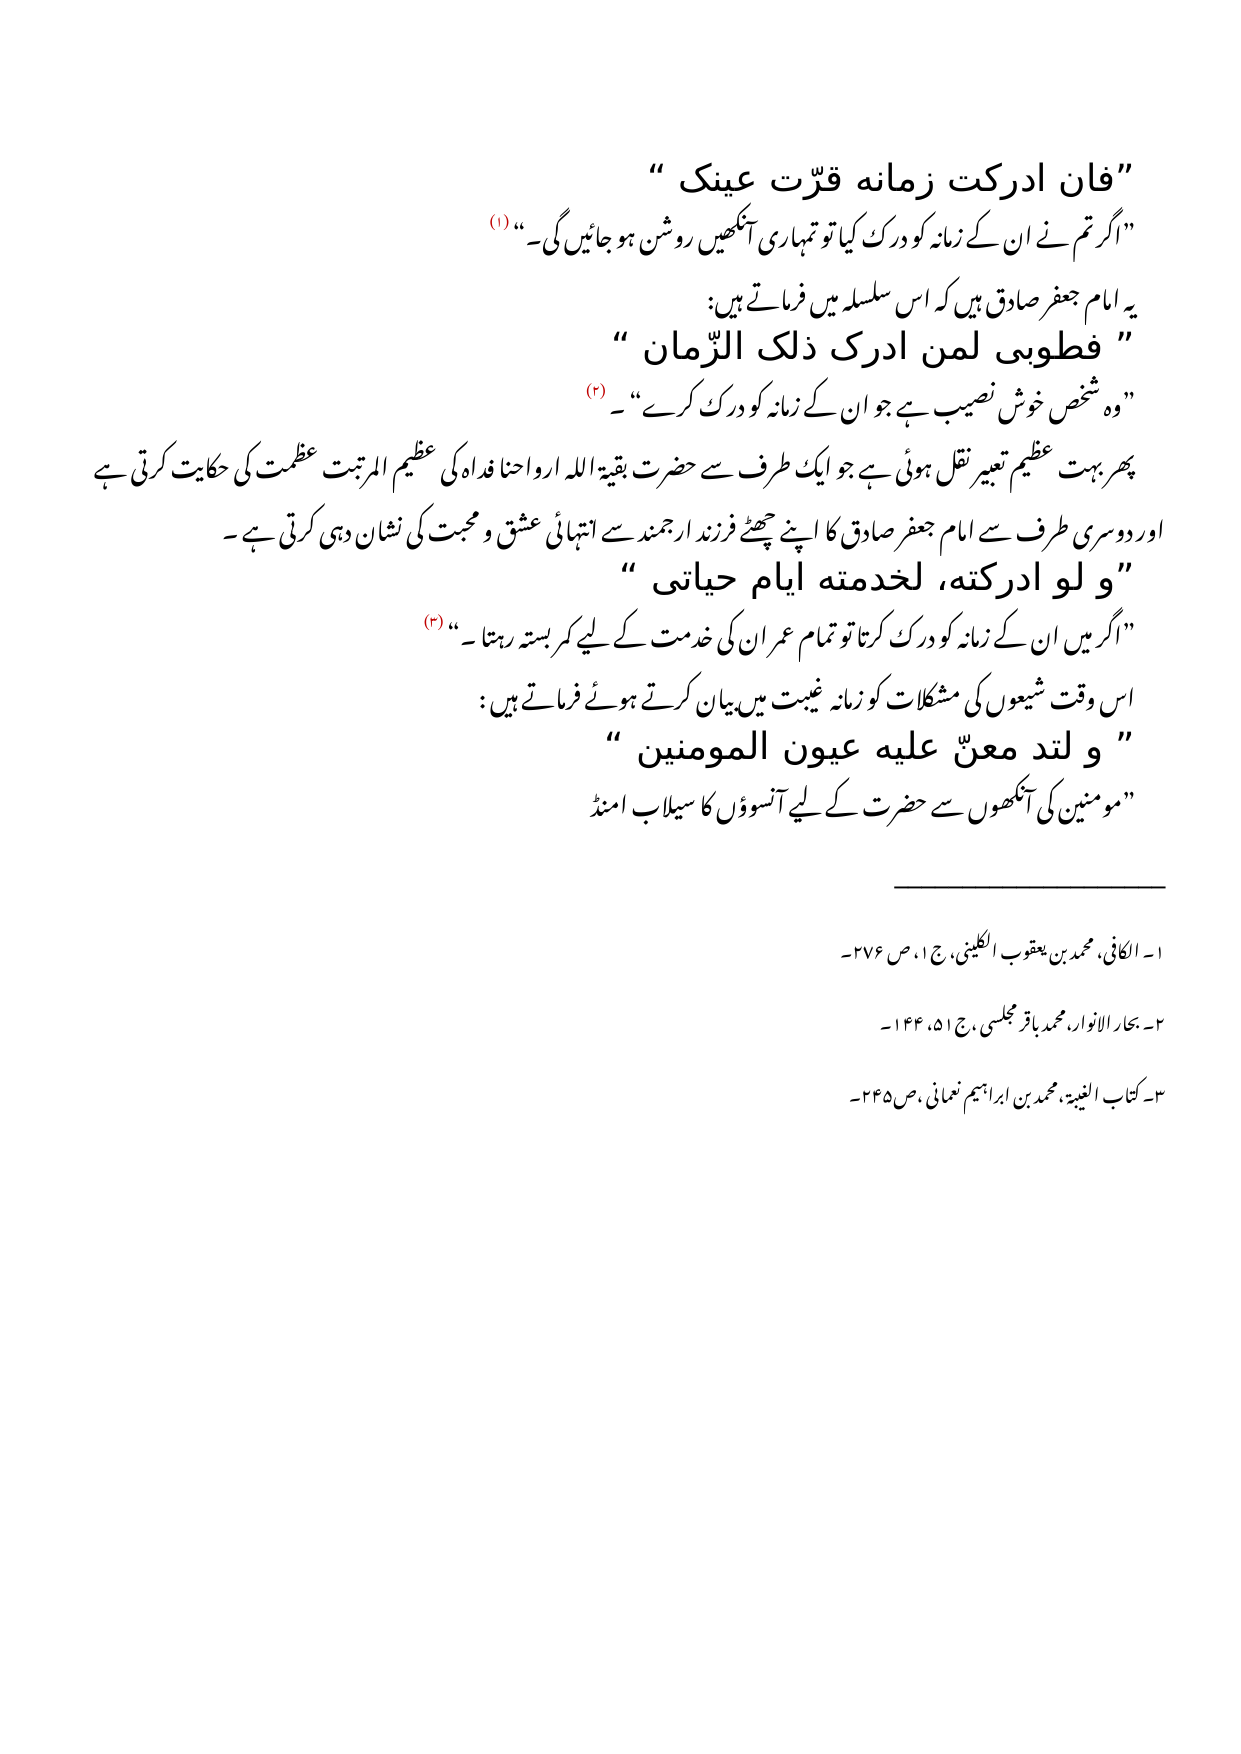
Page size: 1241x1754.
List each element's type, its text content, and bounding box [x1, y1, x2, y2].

text پھر بہت عظیم تعبیر نقل ہوئی ہے جو ایک طرف سے حضرت بقیة اللہ ارواحنا فداہ کی عظیم المرتبت عظمت کی حکایت کرتی ہے اور دوسری طرف سے امام جعفر صادق کا اپنے چھٹے فرزند ارجمند سے انتہائی عشق و محبت کی نشان دہی کرتی ہے ۔ [75, 431, 1165, 556]
text ۲۔ بحار الانوار،محمد باقر مجلسی ،ج۵۱، ۱۴۴۔ [75, 995, 1165, 1042]
text ”فان ادرکت زمانه قرّت عینک “ [75, 156, 1165, 200]
text ۳۔ کتاب الغیبة ،محمد بن ابراہیم نعمانی ،ص۲۴۵۔ [75, 1067, 1165, 1114]
text ”مومنین کی آنکھوں سے حضرت کے لیے آنسوؤں کا سیلاب امنڈ [75, 768, 1165, 831]
text ”اگر تم نے ان کے زمانہ کو درک کیا تو تمہاری آنکھیں روشن ہو جائیں گی۔“ (۱) [75, 200, 1165, 262]
text ”اگر میں ان کے زمانہ کو درک کرتا تو تمام عمر ان کی خدمت کے لیے کمر بستہ رہتا ۔“ (۳) [75, 600, 1165, 662]
text ____________________ [75, 831, 1165, 898]
text ” و لتد معنّ علیه عیون المومنین “ [75, 725, 1165, 768]
text ” فطوبی لمن ادرک ذلک الزّمان “ [75, 325, 1165, 368]
text یہ امام جعفر صادق ہیں کہ اس سلسلہ میں فرماتے ہیں: [75, 262, 1165, 325]
text ”وہ شخص خوش نصیب ہے جو ان کے زمانہ کو درک کرے“ ۔ (۲) [75, 368, 1165, 431]
text ۱۔ الکافی، محمد بن یعقوب الکلینی، ج۱، ص ۲۷۶۔ [75, 923, 1165, 970]
text ”و لو ادرکته، لخدمته ایام حیاتی “ [75, 556, 1165, 600]
text اس وقت شیعوں کی مشکلات کو زمانہ غیبت میں بیان کرتے ہوئے فرماتے ہیں : [75, 662, 1165, 725]
